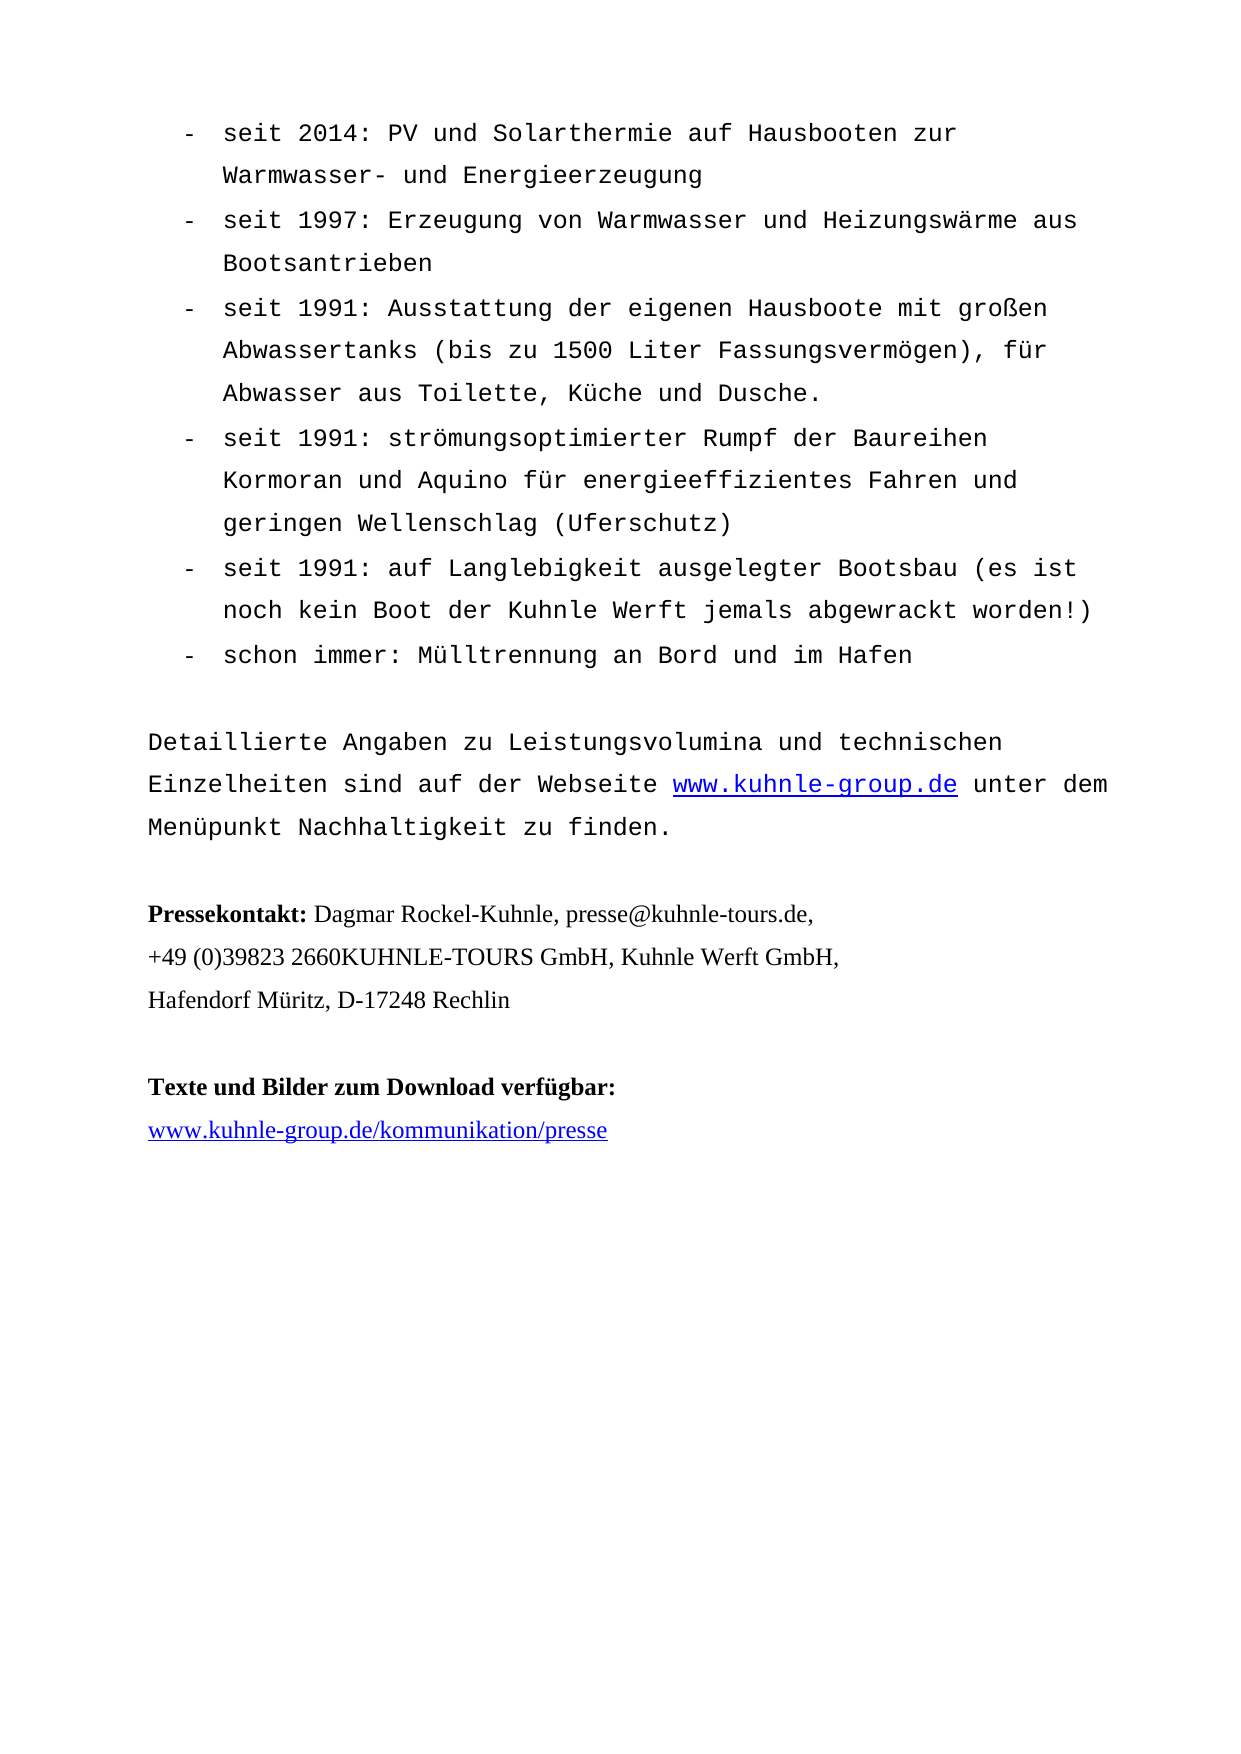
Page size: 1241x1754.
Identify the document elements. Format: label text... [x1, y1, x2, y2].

list seit 2014: PV und Solarthermie auf Hausbooten zur Warmwasser- und Energieerzeugung [185, 118, 1122, 191]
list seit 1991: auf Langlebigkeit ausgelegter Bootsbau (es ist noch kein Boot der Kuhnle Werft jemals abgewrackt worden!) [185, 553, 1122, 626]
text Detaillierte Angaben zu Leistungsvolumina und technischen Einzelheiten sind auf der Webseite www.kuhnle-group.de unter dem Menüpunkt Nachhaltigkeit zu finden. [148, 729, 1122, 843]
list schon immer: Mülltrennung an Bord und im Hafen [185, 641, 1122, 671]
list seit 1991: Ausstattung der eigenen Hausboote mit großen Abwassertanks (bis zu 1500 Liter Fassungsvermögen), für Abwasser aus Toilette, Küche und Dusche. [185, 293, 1122, 409]
text Hafendorf Müritz, D-17248 Rechlin [148, 986, 1122, 1014]
text +49 (0)39823 2660KUHNLE-TOURS GmbH, Kuhnle Werft GmbH, [148, 942, 1122, 971]
list seit 1997: Erzeugung von Warmwasser und Heizungswärme aus Bootsantrieben [185, 206, 1122, 279]
list seit 1991: strömungsoptimierter Rumpf der Baureihen Kormoran und Aquino für energieeffizientes Fahren und geringen Wellenschlag (Uferschutz) [185, 423, 1122, 539]
text Pressekontakt: Dagmar Rockel-Kuhnle, presse@kuhnle-tours.de, [148, 899, 1122, 928]
text www.kuhnle-group.de/kommunikation/presse [148, 1115, 1122, 1144]
text Texte und Bilder zum Download verfügbar: [148, 1072, 1122, 1101]
